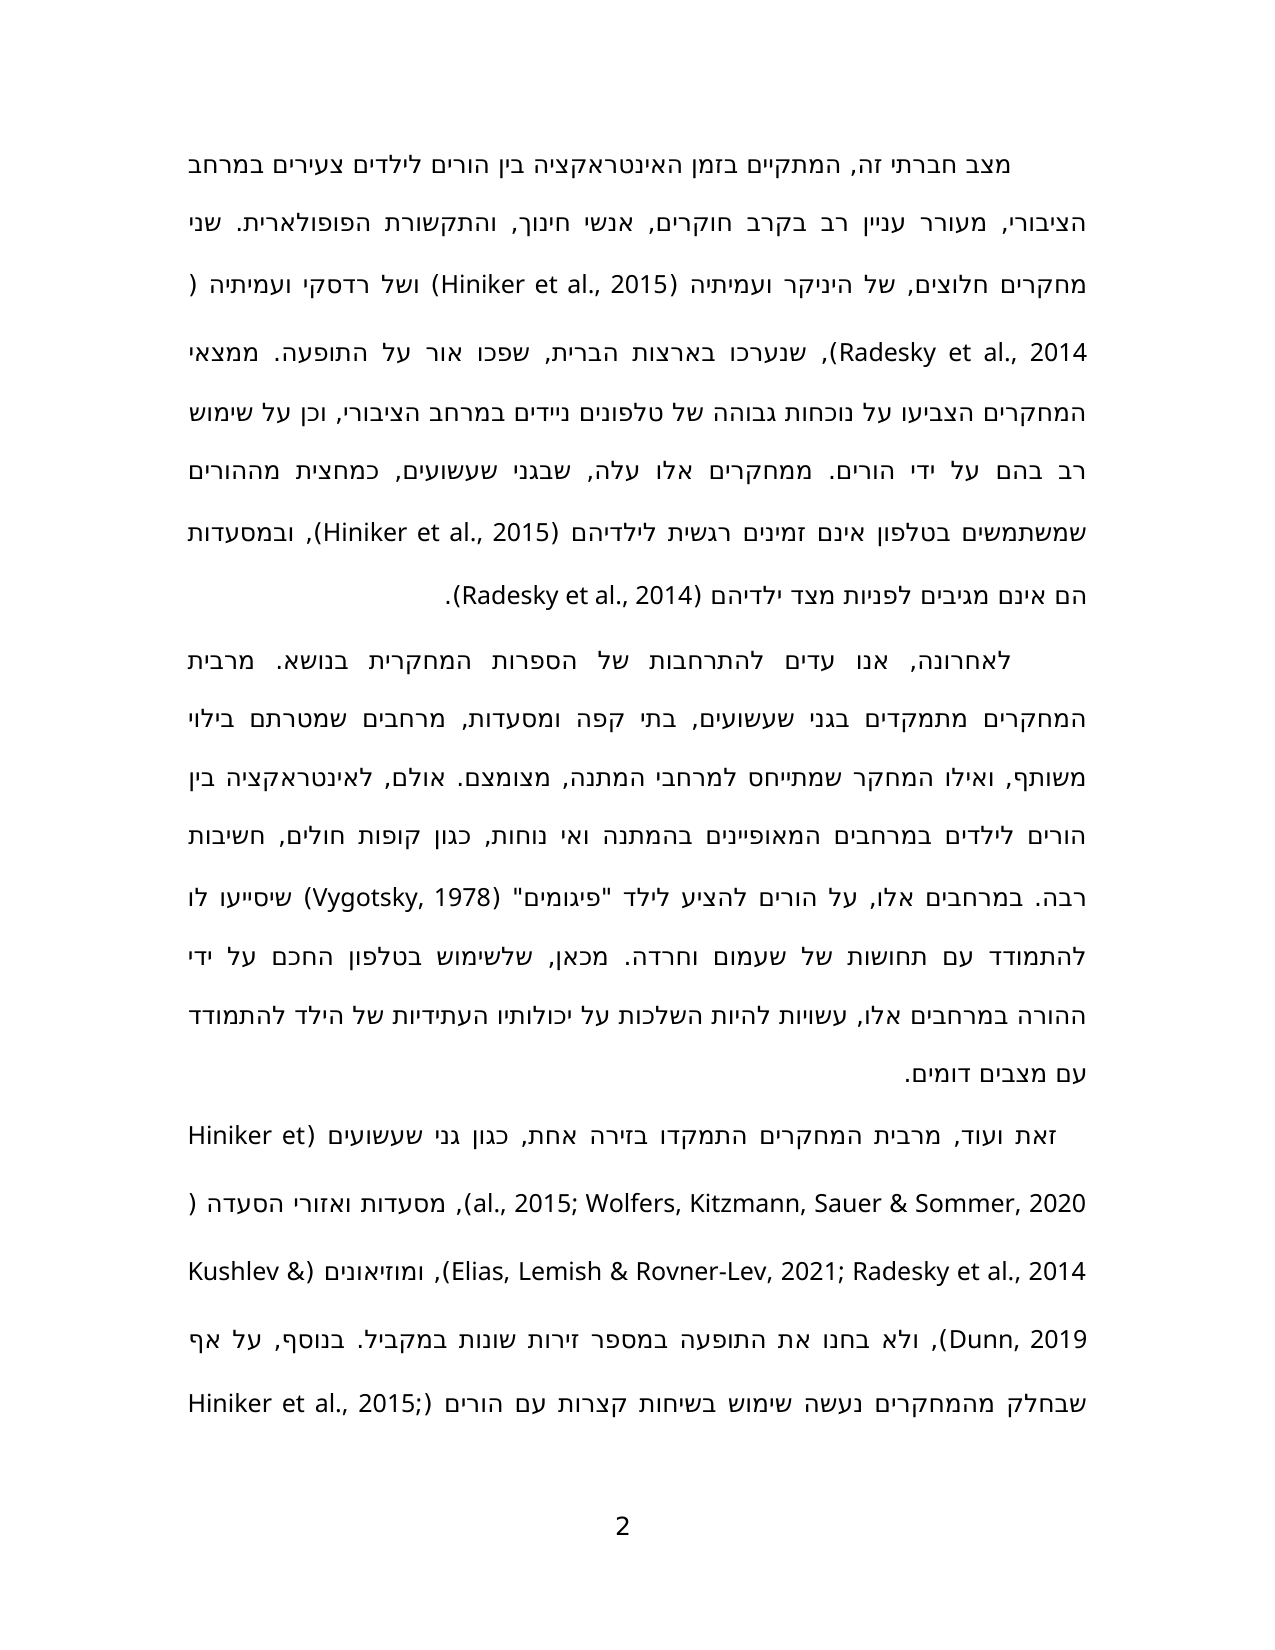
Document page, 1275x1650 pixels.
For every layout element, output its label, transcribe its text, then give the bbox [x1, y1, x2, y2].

text מצב חברתי זה, המתקיים בזמן האינטראקציה בין הורים לילדים צעירים במרחב הציבורי, מעורר עניין רב בקרב חוקרים, אנשי חינוך, והתקשורת הפופולארית. שני מחקרים חלוצים, של היניקר ועמיתיה (Hiniker et al., 2015) ושל רדסקי ועמיתיה (Radesky et al., 2014), שנערכו בארצות הברית, שפכו אור על התופעה. ממצאי המחקרים הצביעו על נוכחות גבוהה של טלפונים ניידים במרחב הציבורי, וכן על שימוש רב בהם על ידי הורים. ממחקרים אלו עלה, שבגני שעשועים, כמחצית מההורים שמשתמשים בטלפון אינם זמינים רגשית לילדיהם (Hiniker et al., 2015), ובמסעדות הם אינם מגיבים לפניות מצד ילדיהם (Radesky et al., 2014). [187, 150, 1087, 612]
text לאחרונה, אנו עדים להתרחבות של הספרות המחקרית בנושא. מרבית המחקרים מתמקדים בגני שעשועים, בתי קפה ומסעדות, מרחבים שמטרתם בילוי משותף, ואילו המחקר שמתייחס למרחבי המתנה, מצומצם. אולם, לאינטראקציה בין הורים לילדים במרחבים המאופיינים בהמתנה ואי נוחות, כגון קופות חולים, חשיבות רבה. במרחבים אלו, על הורים להציע לילד "פיגומים" (Vygotsky, 1978) שיסייעו לו להתמודד עם תחושות של שעמום וחרדה. מכאן, שלשימוש בטלפון החכם על ידי ההורה במרחבים אלו, עשויות להיות השלכות על יכולותיו העתידיות של הילד להתמודד עם מצבים דומים. [187, 646, 1087, 1088]
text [187, 1118, 1087, 1419]
